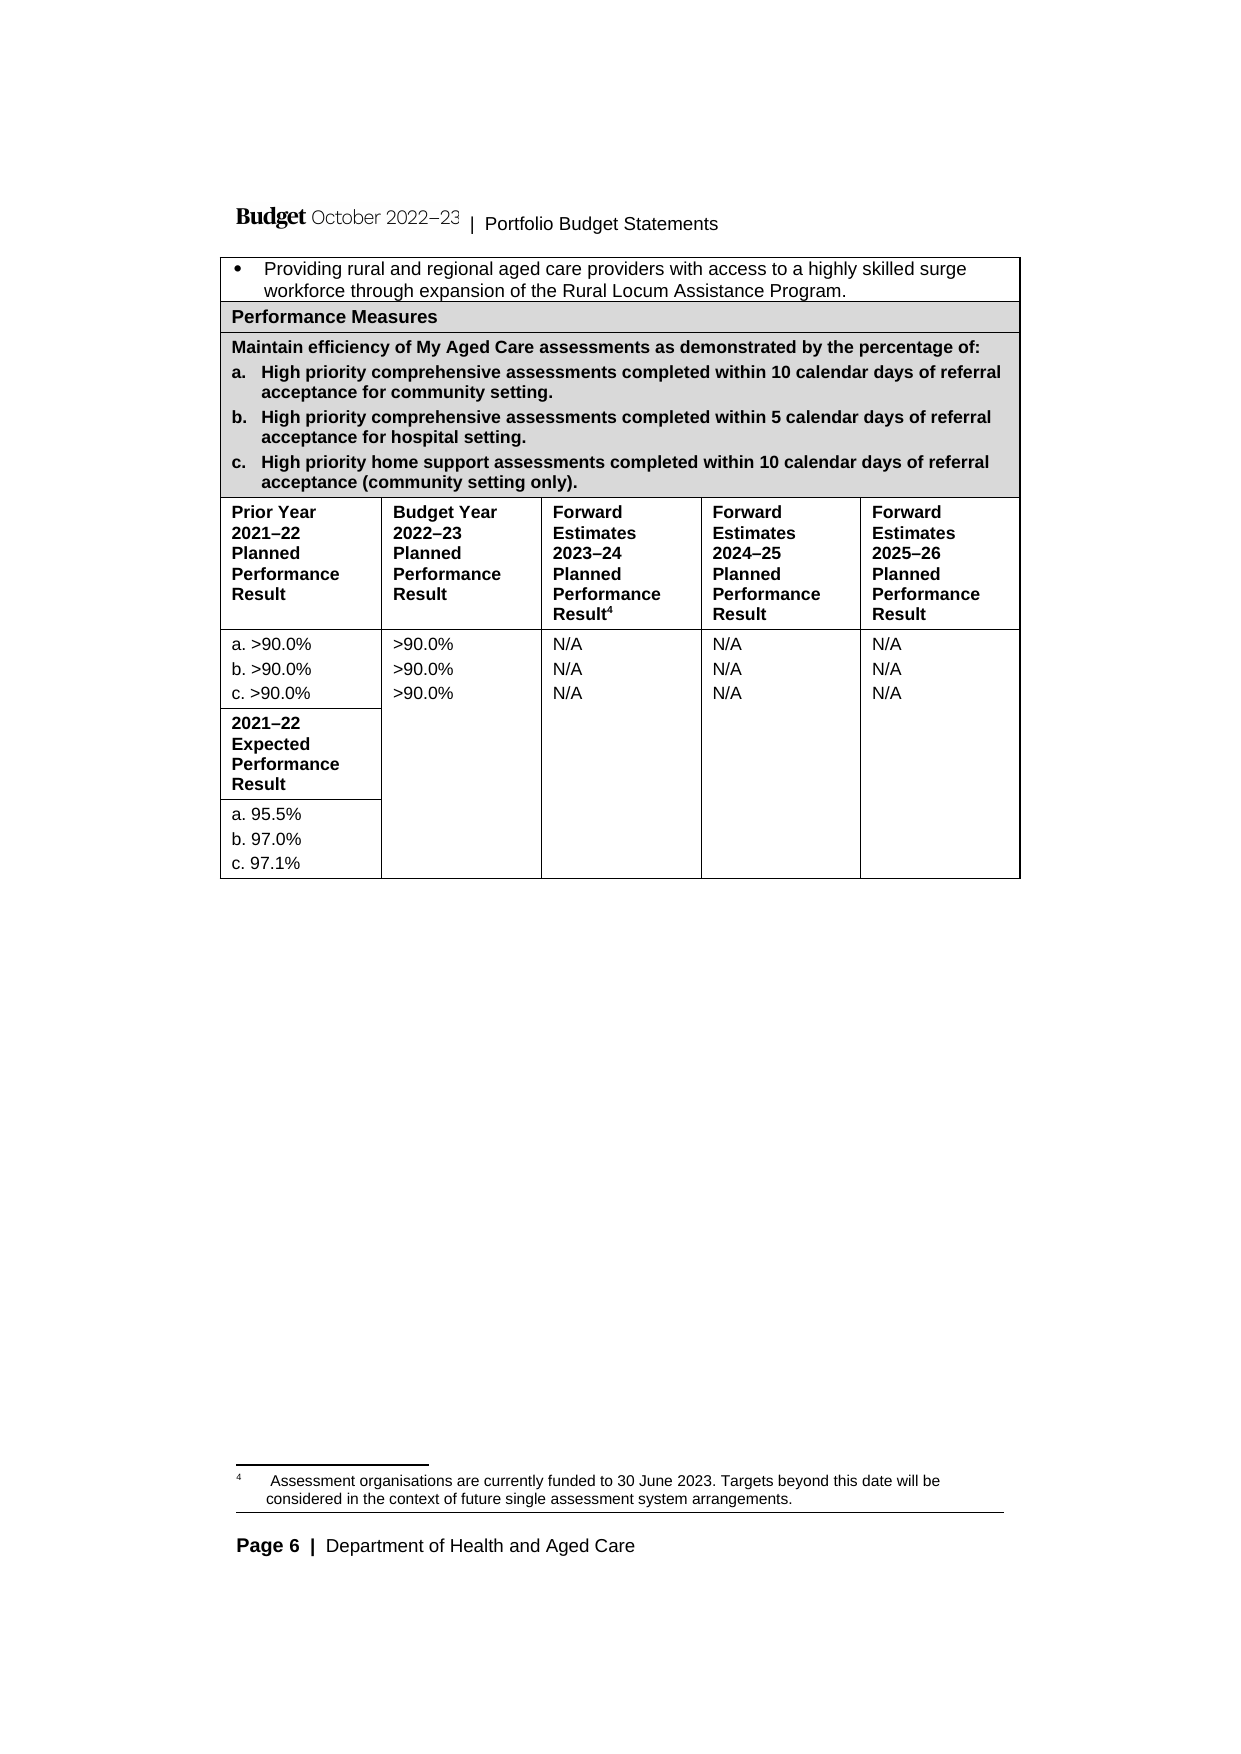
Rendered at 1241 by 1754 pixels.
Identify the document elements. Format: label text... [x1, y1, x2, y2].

table_cell >90.0% >90.0% >90.0% [382, 630, 541, 878]
table_cell Forward Estimates 2025–26 Planned Performance Result [861, 498, 1019, 629]
table_cell a. >90.0% b. >90.0% c. >90.0% [221, 630, 381, 708]
table_cell N/A N/A N/A [861, 630, 1019, 878]
table_cell Maintain efficiency of My Aged Care assessments as demonstrated by the percentage of: a. High priority comprehensive assessments completed within 10 calendar days of referral acceptance for community setting. b. High priority comprehensive assessments completed within 5 calendar days of referral acceptance for hospital setting. c. High priority home support assessments completed within 10 calendar days of referral acceptance (community setting only). [221, 333, 1019, 497]
table_cell N/A N/A N/A [542, 630, 701, 878]
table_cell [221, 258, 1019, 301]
table_cell Performance Measures [221, 302, 1019, 332]
table_cell Forward Estimates 2024–25 Planned Performance Result [702, 498, 860, 629]
picture [236, 202, 459, 230]
table_cell Prior Year 2021–22 Planned Performance Result [221, 498, 381, 629]
table_cell a. 95.5% b. 97.0% c. 97.1% [221, 800, 381, 878]
table_cell Budget Year 2022–23 Planned Performance Result [382, 498, 541, 629]
table_cell Forward Estimates 2023–24 Planned Performance Result [542, 498, 701, 629]
table_cell N/A N/A N/A [702, 630, 860, 878]
table_cell 2021–22 Expected Performance Result [221, 709, 381, 799]
